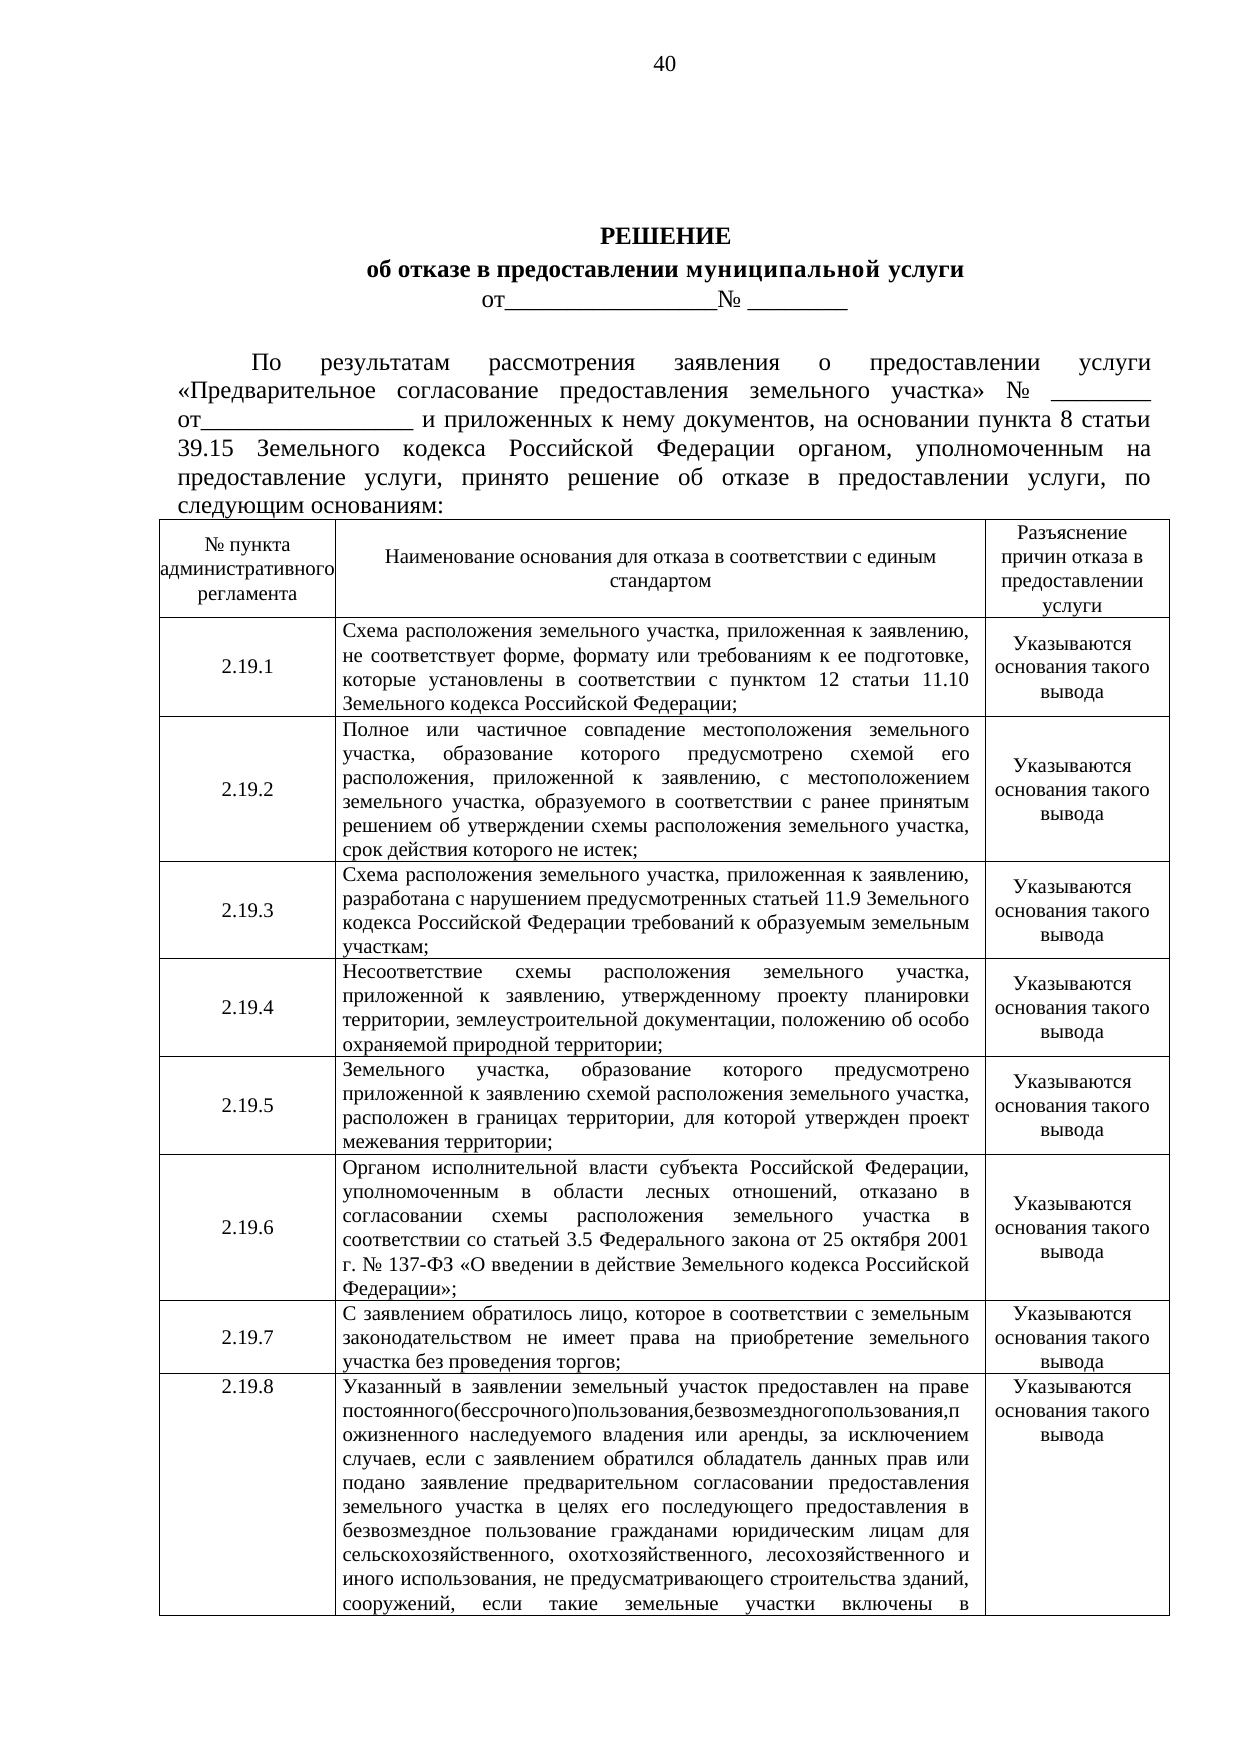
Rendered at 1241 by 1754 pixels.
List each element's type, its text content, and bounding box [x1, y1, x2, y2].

table_header № пункта административного регламента [160, 520, 335, 617]
table_cell Указываются основания такого вывода [986, 1057, 1169, 1154]
table_cell 2.19.5 [160, 1057, 335, 1154]
table_cell Земельного участка, образование которого предусмотрено приложенной к заявлению схемой расположения земельного участка, расположен в границах территории, для которой утвержден проект межевания территории; [336, 1057, 985, 1154]
table_cell Схема расположения земельного участка, приложенная к заявлению, разработана с нарушением предусмотренных статьей 11.9 Земельного кодекса Российской Федерации требований к образуемым земельным участкам; [336, 862, 985, 958]
text об отказе в предоставлении муниципальной услуги [179, 251, 1152, 284]
table_cell 2.19.7 [160, 1301, 335, 1373]
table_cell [336, 1374, 985, 1614]
table_cell 2.19.2 [160, 717, 335, 861]
table_cell 2.19.1 [160, 618, 335, 716]
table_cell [986, 1374, 1169, 1614]
table_cell Указываются основания такого вывода [986, 1155, 1169, 1299]
table_cell 2.19.8 [160, 1374, 335, 1614]
table_header Наименование основания для отказа в соответствии с единым стандартом [336, 520, 985, 617]
text от_________________№ ________ [177, 284, 1152, 313]
table_cell Несоответствие схемы расположения земельного участка, приложенной к заявлению, утвержденному проекту планировки территории, землеустроительной документации, положению об особо охраняемой природной территории; [336, 959, 985, 1056]
table_cell Указываются основания такого вывода [986, 717, 1169, 861]
table_cell 2.19.4 [160, 959, 335, 1056]
table_header Разъяснение причин отказа в предоставлении услуги [986, 520, 1169, 617]
table_cell 2.19.6 [160, 1155, 335, 1299]
table_cell Указываются основания такого вывода [986, 1301, 1169, 1373]
table_cell С заявлением обратилось лицо, которое в соответствии с земельным законодательством не имеет права на приобретение земельного участка без проведения торгов; [336, 1301, 985, 1373]
text РЕШЕНИЕ [179, 220, 1152, 251]
table_cell Полное или частичное совпадение местоположения земельного участка, образование которого предусмотрено схемой его расположения, приложенной к заявлению, с местоположением земельного участка, образуемого в соответствии с ранее принятым решением об утверждении схемы расположения земельного участка, срок действия которого не истек; [336, 717, 985, 861]
table_cell Указываются основания такого вывода [986, 618, 1169, 716]
table_cell Органом исполнительной власти субъекта Российской Федерации, уполномоченным в области лесных отношений, отказано в согласовании схемы расположения земельного участка в соответствии со статьей 3.5 Федерального закона от 25 октября 2001 г. № 137-ФЗ «О введении в действие Земельного кодекса Российской Федерации»; [336, 1155, 985, 1299]
table_cell Указываются основания такого вывода [986, 862, 1169, 958]
table_cell 2.19.3 [160, 862, 335, 958]
text По результатам рассмотрения заявления о предоставлении услуги «Предварительное согласование предоставления земельного участка» № ________ от_________________ и приложенных к нему документов, на основании пункта 8 статьи 39.15 Земельного кодекса Российской Федерации органом, уполномоченным на предоставление услуги, принято решение об отказе в предоставлении услуги, по следующим основаниям: [177, 347, 1152, 519]
table_cell Указываются основания такого вывода [986, 959, 1169, 1056]
table_cell Схема расположения земельного участка, приложенная к заявлению, не соответствует форме, формату или требованиям к ее подготовке, которые установлены в соответствии с пунктом 12 статьи 11.10 Земельного кодекса Российской Федерации; [336, 618, 985, 716]
